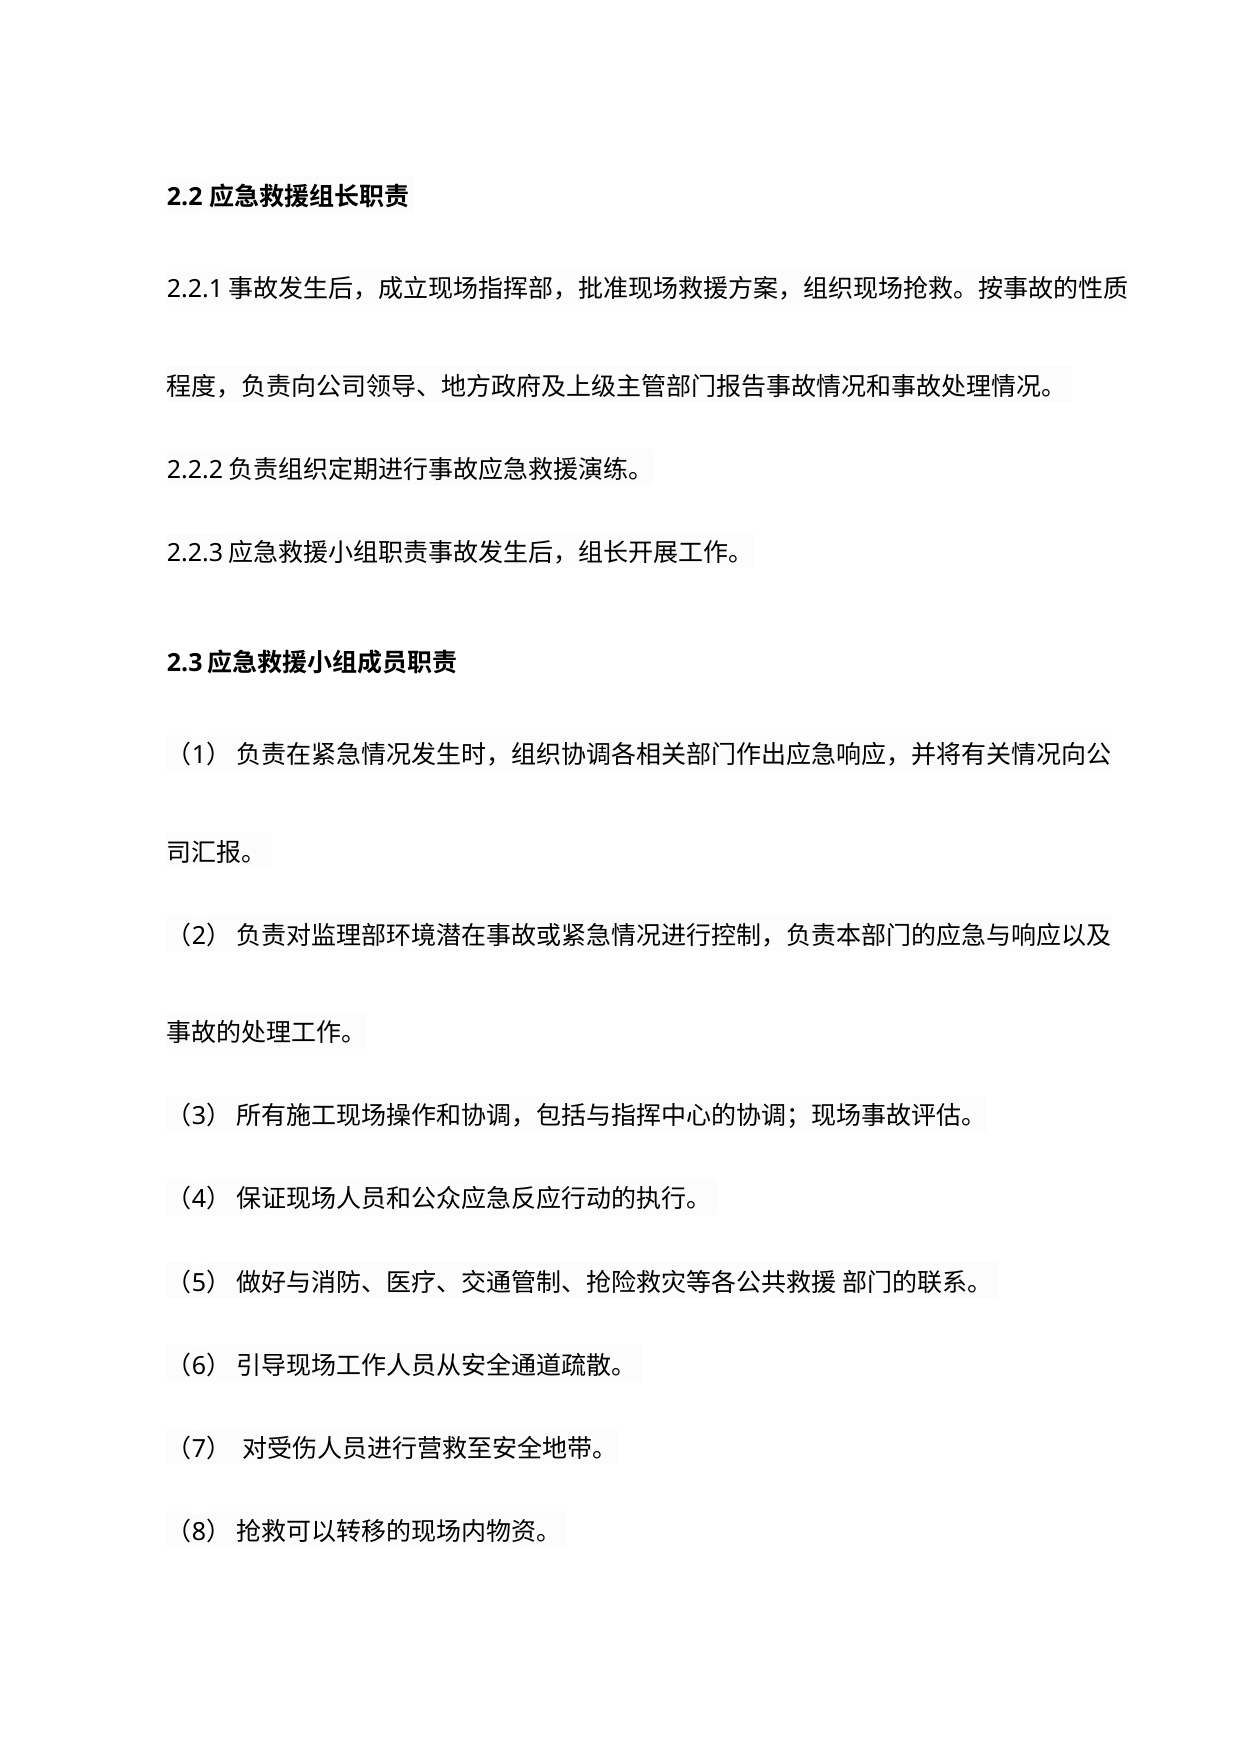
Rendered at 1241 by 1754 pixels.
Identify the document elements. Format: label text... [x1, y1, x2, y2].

text （7） 对受伤人员进行营救至安全地带。 [167, 1414, 1129, 1479]
text （8） 抢救可以转移的现场内物资。 [167, 1497, 1129, 1562]
subtitle 2.2 应急救援组长职责 [167, 162, 1129, 227]
text 2.2.3应急救援小组职责事故发生后，组长开展工作。 [167, 518, 1129, 583]
text 2.2.1事故发生后，成立现场指挥部，批准现场救援方案，组织现场抢救。按事故的性质程度，负责向公司领导、地方政府及上级主管部门报告事故情况和事故处理情况。 [167, 254, 1129, 417]
subtitle 2.3应急救援小组成员职责 [167, 628, 1129, 693]
text （1） 负责在紧急情况发生时，组织协调各相关部门作出应急响应，并将有关情况向公司汇报。 [167, 720, 1129, 883]
text 2.2.2负责组织定期进行事故应急救援演练。 [167, 435, 1129, 500]
text （5） 做好与消防、医疗、交通管制、抢险救灾等各公共救援 部门的联系。 [167, 1248, 1129, 1313]
text （2） 负责对监理部环境潜在事故或紧急情况进行控制，负责本部门的应急与响应以及事故的处理工作。 [167, 901, 1129, 1063]
text （4） 保证现场人员和公众应急反应行动的执行。 [167, 1164, 1129, 1229]
text （6） 引导现场工作人员从安全通道疏散。 [167, 1331, 1129, 1396]
text （3） 所有施工现场操作和协调，包括与指挥中心的协调；现场事故评估。 [167, 1081, 1129, 1146]
